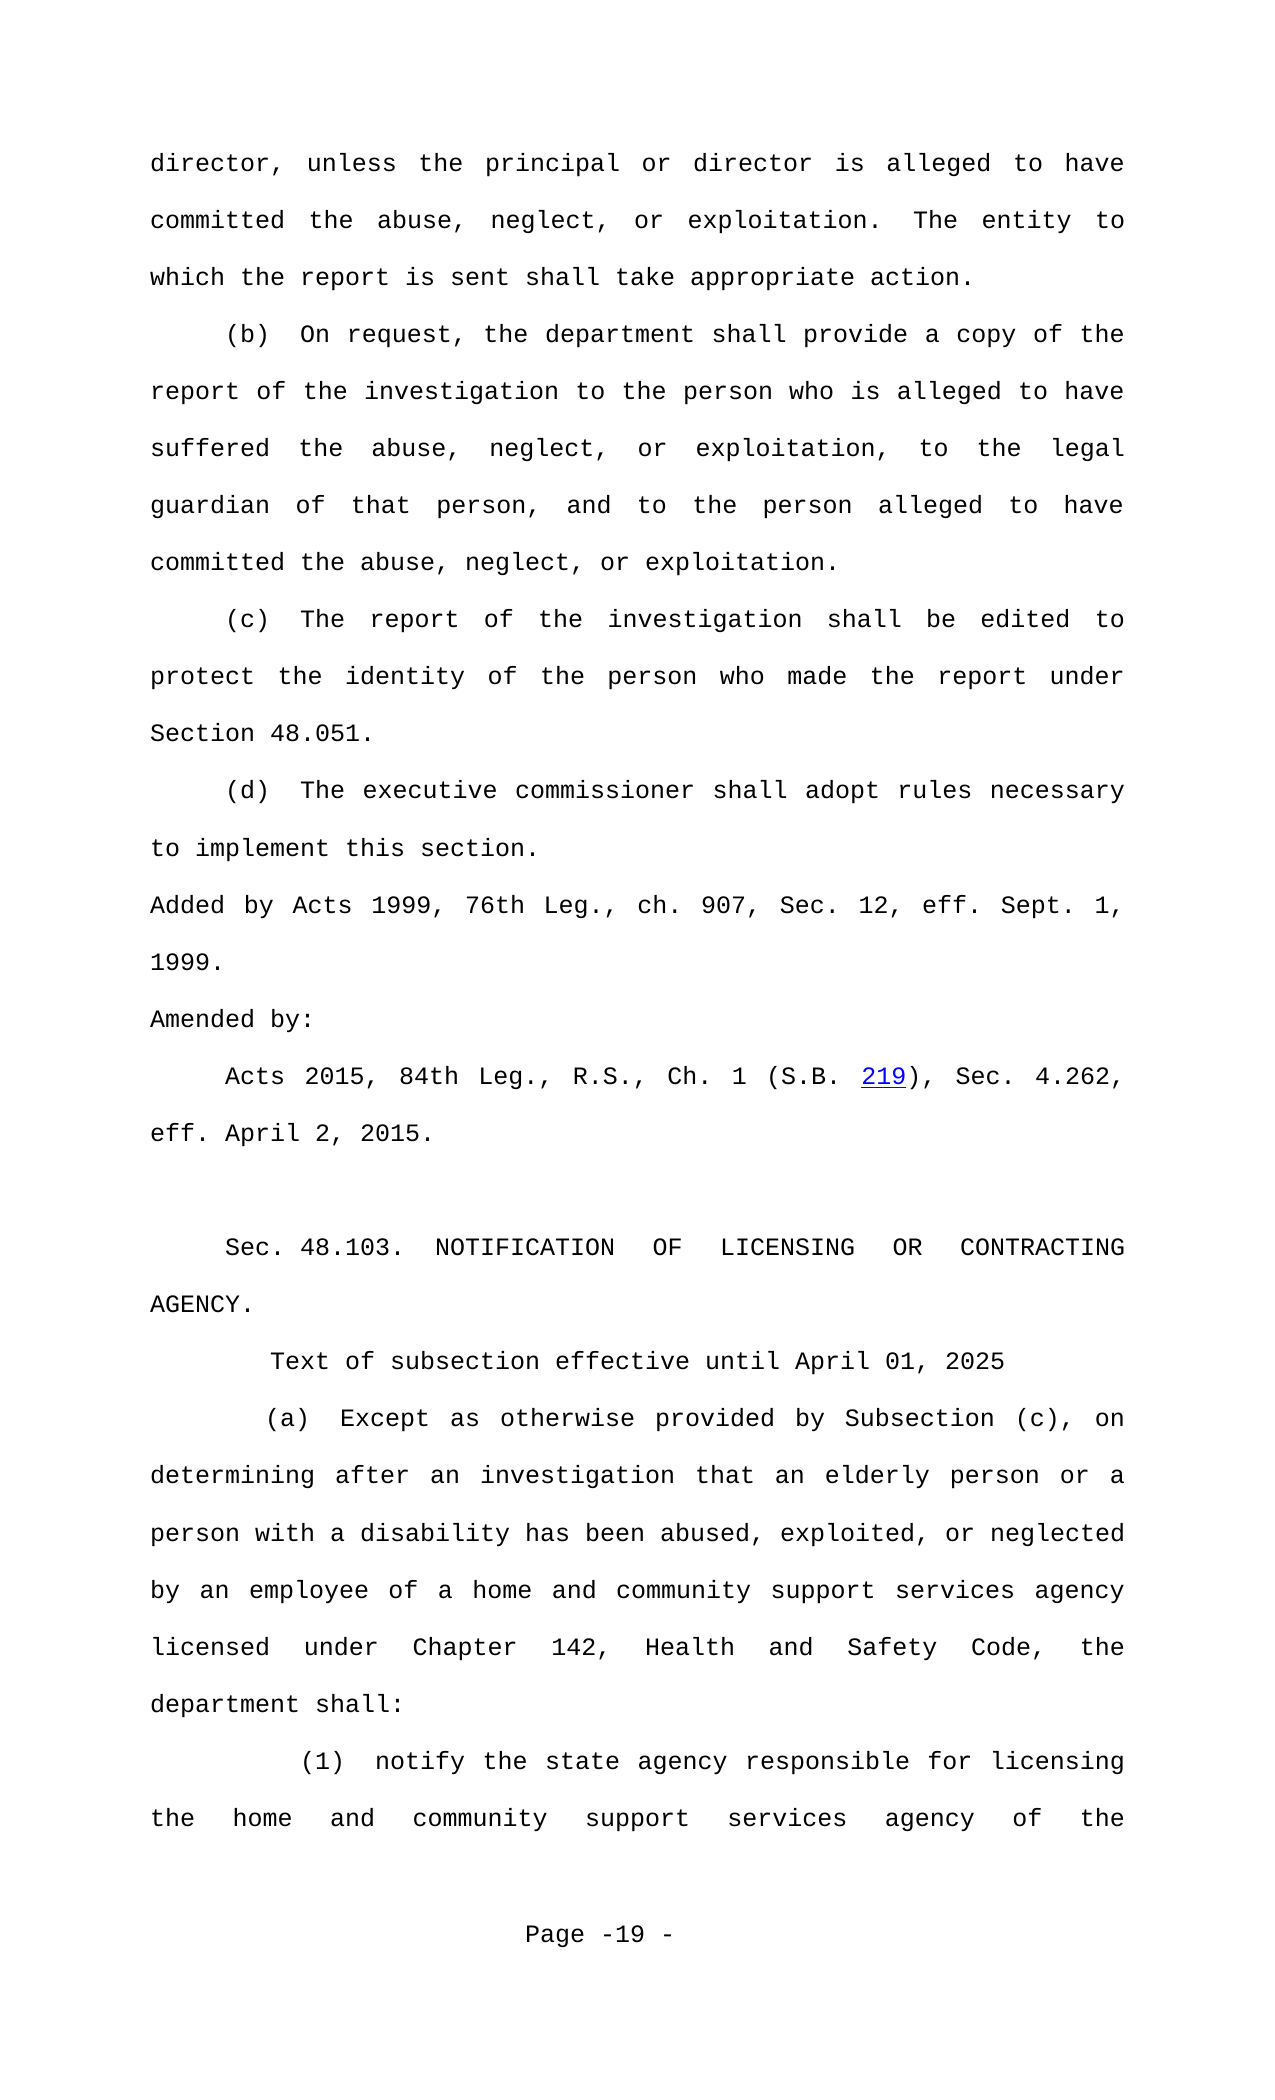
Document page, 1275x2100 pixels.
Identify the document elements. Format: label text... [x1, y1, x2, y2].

text Acts 2015, 84th Leg., R.S., Ch. 1 (S.B. 219), Sec. 4.262, eff. April 2, 2015. [150, 1063, 1125, 1149]
text Sec. 48.103. NOTIFICATION OF LICENSING OR CONTRACTING AGENCY. [150, 1234, 1125, 1320]
text Text of subsection effective until April 01, 2025 [150, 1349, 1125, 1377]
text (a) Except as otherwise provided by Subsection (c), on determining after an investigation that an elderly person or a person with a disability has been abused, exploited, or neglected by an employee of a home and community support services agency licensed under Chapter 142, Health and Safety Code, the department shall: [150, 1406, 1125, 1720]
text (c) The report of the investigation shall be edited to protect the identity of the person who made the report under Section 48.051. [150, 607, 1125, 749]
text (b) On request, the department shall provide a copy of the report of the investigation to the person who is alleged to have suffered the abuse, neglect, or exploitation, to the legal guardian of that person, and to the person alleged to have committed the abuse, neglect, or exploitation. [150, 321, 1125, 578]
text Amended by: [150, 1006, 1125, 1035]
text Added by Acts 1999, 76th Leg., ch. 907, Sec. 12, eff. Sept. 1, 1999. [150, 892, 1125, 978]
text (d) The executive commissioner shall adopt rules necessary to implement this section. [150, 778, 1125, 863]
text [150, 1748, 1125, 1834]
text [150, 150, 1125, 293]
